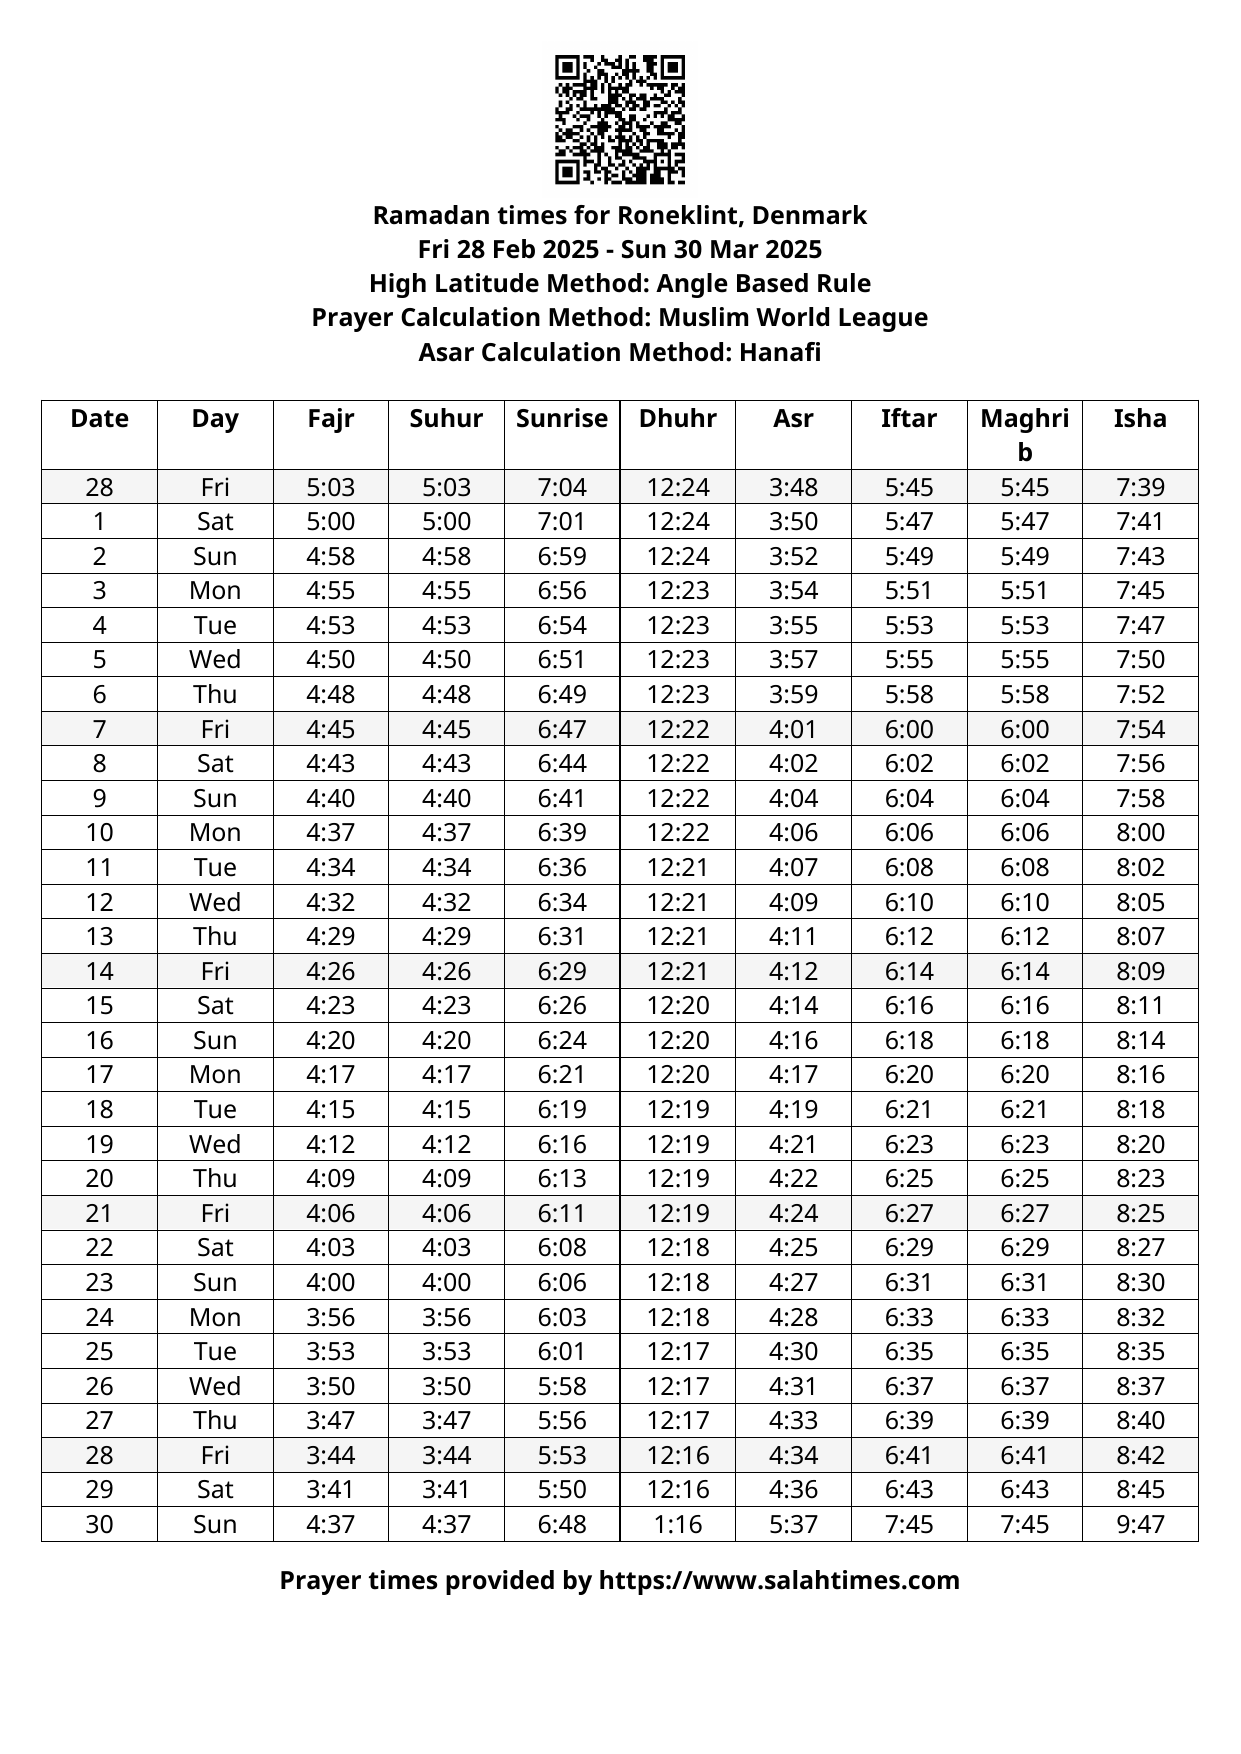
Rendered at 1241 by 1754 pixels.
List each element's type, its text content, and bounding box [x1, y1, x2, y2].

table_cell 6:31 [852, 1265, 967, 1299]
table_cell Thu [158, 1161, 273, 1195]
table_cell 12:21 [621, 954, 735, 987]
table_cell 7:01 [505, 504, 619, 538]
table_cell 4:31 [736, 1369, 851, 1402]
table_cell 29 [42, 1473, 157, 1506]
table_cell Fri [158, 954, 273, 987]
table_cell 5:00 [274, 504, 388, 538]
table_cell 6:19 [505, 1092, 619, 1126]
table_cell 7:45 [1083, 574, 1198, 607]
table_cell 5:58 [505, 1369, 619, 1402]
table_cell 12:19 [621, 1092, 735, 1126]
table_cell 4:12 [389, 1127, 504, 1160]
table_cell 8:00 [1083, 816, 1198, 849]
table_cell 6:06 [505, 1265, 619, 1299]
table_cell 4:45 [274, 712, 388, 745]
table_cell 7:47 [1083, 608, 1198, 642]
table_cell 6:39 [968, 1404, 1082, 1437]
table_cell 6:02 [852, 746, 967, 780]
table_cell 4:55 [274, 574, 388, 607]
table_cell 4:06 [736, 816, 851, 849]
table_cell 12:22 [621, 712, 735, 745]
table_cell 4:02 [736, 746, 851, 780]
table_cell 3:53 [389, 1334, 504, 1368]
table_cell 6:10 [852, 885, 967, 918]
table_cell 3:48 [736, 470, 851, 503]
table_cell 28 [42, 470, 157, 503]
table_cell 25 [42, 1334, 157, 1368]
table_cell 4:37 [274, 816, 388, 849]
table_cell 6:29 [968, 1231, 1082, 1264]
table_cell 7:41 [1083, 504, 1198, 538]
table_cell 8:16 [1083, 1058, 1198, 1091]
table_cell 6:44 [505, 746, 619, 780]
table_cell Tue [158, 608, 273, 642]
table_cell 4:50 [389, 643, 504, 676]
table_cell 4:12 [274, 1127, 388, 1160]
table_cell 12:19 [621, 1161, 735, 1195]
table_cell 8:30 [1083, 1265, 1198, 1299]
table_cell 11 [42, 850, 157, 884]
table_cell 4:17 [274, 1058, 388, 1091]
table_cell 4:37 [274, 1507, 388, 1541]
table_cell 12:17 [621, 1334, 735, 1368]
table_cell 12:19 [621, 1127, 735, 1160]
table_cell 6:37 [968, 1369, 1082, 1402]
table_cell 6:56 [505, 574, 619, 607]
table_cell 1:16 [621, 1507, 735, 1541]
table_cell 6:21 [852, 1092, 967, 1126]
table_cell 4:20 [389, 1023, 504, 1057]
table_header Suhur [389, 401, 504, 469]
table_cell 7:04 [505, 470, 619, 503]
table_header Iftar [852, 401, 967, 469]
table_cell 4:00 [274, 1265, 388, 1299]
table_cell 12:21 [621, 885, 735, 918]
table_cell 12:17 [621, 1404, 735, 1437]
table_cell 6:25 [968, 1161, 1082, 1195]
table_cell 6:12 [852, 919, 967, 953]
table_cell 15 [42, 989, 157, 1022]
table_cell 4:27 [736, 1265, 851, 1299]
table_cell 22 [42, 1231, 157, 1264]
table_cell 4:15 [274, 1092, 388, 1126]
table_cell 6:48 [505, 1507, 619, 1541]
table_cell 13 [42, 919, 157, 953]
table_cell 4:32 [389, 885, 504, 918]
table_cell 6:18 [968, 1023, 1082, 1057]
table_cell 8:40 [1083, 1404, 1198, 1437]
table_cell 8:09 [1083, 954, 1198, 987]
table_cell 6:16 [968, 989, 1082, 1022]
table_cell 5:51 [968, 574, 1082, 607]
table_cell Tue [158, 1092, 273, 1126]
table_cell 8 [42, 746, 157, 780]
table_cell Fri [158, 1196, 273, 1229]
table_cell Thu [158, 677, 273, 711]
table_cell 8:32 [1083, 1300, 1198, 1333]
table_cell 6:10 [968, 885, 1082, 918]
table_cell 6:23 [968, 1127, 1082, 1160]
table_cell 7:54 [1083, 712, 1198, 745]
table_cell 4:40 [274, 781, 388, 814]
table_cell 6:41 [505, 781, 619, 814]
table_cell 4:15 [389, 1092, 504, 1126]
table_cell 23 [42, 1265, 157, 1299]
table_cell 6:47 [505, 712, 619, 745]
table_cell 6:41 [852, 1438, 967, 1472]
table_cell 5:58 [852, 677, 967, 711]
table_cell 12:22 [621, 781, 735, 814]
table_cell 6:00 [968, 712, 1082, 745]
table_cell 6:14 [852, 954, 967, 987]
table_cell 5:03 [274, 470, 388, 503]
table_cell 6:29 [505, 954, 619, 987]
table_cell 8:37 [1083, 1369, 1198, 1402]
table_cell 4:16 [736, 1023, 851, 1057]
table_cell 4:19 [736, 1092, 851, 1126]
table_cell 9 [42, 781, 157, 814]
table_cell 17 [42, 1058, 157, 1091]
table_cell 3:50 [736, 504, 851, 538]
table_cell 12:22 [621, 816, 735, 849]
table_cell 5:45 [852, 470, 967, 503]
table_cell 6:25 [852, 1161, 967, 1195]
table_cell 4:28 [736, 1300, 851, 1333]
table_cell 4:07 [736, 850, 851, 884]
table_cell 4:23 [274, 989, 388, 1022]
table_cell 7:56 [1083, 746, 1198, 780]
table_cell 12:18 [621, 1300, 735, 1333]
table_cell 5:58 [968, 677, 1082, 711]
table_cell 6:29 [852, 1231, 967, 1264]
table_cell 7 [42, 712, 157, 745]
table_cell 4:29 [274, 919, 388, 953]
table_cell 3:59 [736, 677, 851, 711]
table_cell 4:17 [389, 1058, 504, 1091]
table_cell 12:24 [621, 539, 735, 572]
table_cell 7:45 [852, 1507, 967, 1541]
table_cell 4:48 [274, 677, 388, 711]
table_cell 5:49 [968, 539, 1082, 572]
table_cell 9:47 [1083, 1507, 1198, 1541]
table_cell 30 [42, 1507, 157, 1541]
table_cell 7:43 [1083, 539, 1198, 572]
table_cell 8:20 [1083, 1127, 1198, 1160]
table_cell 6:49 [505, 677, 619, 711]
table_header Fajr [274, 401, 388, 469]
table_cell 12 [42, 885, 157, 918]
table_cell 26 [42, 1369, 157, 1402]
table_cell 5:37 [736, 1507, 851, 1541]
table_cell Tue [158, 850, 273, 884]
table_cell 12:20 [621, 1058, 735, 1091]
table_cell 3:56 [274, 1300, 388, 1333]
table_cell 1 [42, 504, 157, 538]
table_cell 4:17 [736, 1058, 851, 1091]
text Ramadan times for Roneklint, Denmark [42, 198, 1198, 232]
table_cell 7:52 [1083, 677, 1198, 711]
table_cell 12:22 [621, 746, 735, 780]
table_cell 12:19 [621, 1196, 735, 1229]
table_cell Sun [158, 781, 273, 814]
table_cell 8:02 [1083, 850, 1198, 884]
table_cell 12:21 [621, 850, 735, 884]
table_header Isha [1083, 401, 1198, 469]
table_cell Wed [158, 643, 273, 676]
table_header Date [42, 401, 157, 469]
table_cell 6:23 [852, 1127, 967, 1160]
table_cell 5:53 [968, 608, 1082, 642]
table_cell 6:36 [505, 850, 619, 884]
table_cell Sat [158, 989, 273, 1022]
table_cell 4:40 [389, 781, 504, 814]
table_cell 5:45 [968, 470, 1082, 503]
table_cell 4:04 [736, 781, 851, 814]
table_cell 4:06 [274, 1196, 388, 1229]
table_cell 6:37 [852, 1369, 967, 1402]
table_cell 4:58 [274, 539, 388, 572]
table_cell Mon [158, 1058, 273, 1091]
table_cell 6 [42, 677, 157, 711]
table_cell 7:58 [1083, 781, 1198, 814]
table_cell 4:23 [389, 989, 504, 1022]
table_cell 5:50 [505, 1473, 619, 1506]
table_cell 4:37 [389, 816, 504, 849]
table_cell Sun [158, 539, 273, 572]
table_cell 4:06 [389, 1196, 504, 1229]
table_cell 5:47 [968, 504, 1082, 538]
table_cell 12:23 [621, 608, 735, 642]
table_cell 4:50 [274, 643, 388, 676]
table_cell 4:43 [274, 746, 388, 780]
text Asar Calculation Method: Hanafi [42, 334, 1198, 368]
table_cell 6:01 [505, 1334, 619, 1368]
table_cell 3:47 [389, 1404, 504, 1437]
table_cell 4:32 [274, 885, 388, 918]
table_cell 12:20 [621, 1023, 735, 1057]
table_cell 4:53 [274, 608, 388, 642]
table_cell 6:21 [968, 1092, 1082, 1126]
table_cell 3 [42, 574, 157, 607]
table_cell 8:25 [1083, 1196, 1198, 1229]
table_cell 21 [42, 1196, 157, 1229]
table_cell 8:11 [1083, 989, 1198, 1022]
table_cell 12:18 [621, 1231, 735, 1264]
table_cell Wed [158, 1369, 273, 1402]
table_cell 4:26 [274, 954, 388, 987]
table_cell 5:55 [968, 643, 1082, 676]
table_cell 6:03 [505, 1300, 619, 1333]
table_cell 12:24 [621, 504, 735, 538]
table_cell 4:55 [389, 574, 504, 607]
table_cell 6:43 [968, 1473, 1082, 1506]
table_cell 4:14 [736, 989, 851, 1022]
table_cell 8:35 [1083, 1334, 1198, 1368]
table_cell 8:14 [1083, 1023, 1198, 1057]
table_cell Wed [158, 885, 273, 918]
table_cell 4:12 [736, 954, 851, 987]
table_cell Mon [158, 574, 273, 607]
table_cell 6:00 [852, 712, 967, 745]
table_cell 6:27 [968, 1196, 1082, 1229]
table_cell 3:44 [389, 1438, 504, 1472]
table_cell 3:50 [274, 1369, 388, 1402]
table_cell 6:34 [505, 885, 619, 918]
table_cell 4:33 [736, 1404, 851, 1437]
table_cell Mon [158, 1300, 273, 1333]
table_cell 6:04 [968, 781, 1082, 814]
table_cell 6:16 [505, 1127, 619, 1160]
table_cell 4:09 [274, 1161, 388, 1195]
table_cell 4:03 [389, 1231, 504, 1264]
table_cell 4:58 [389, 539, 504, 572]
table_cell Sat [158, 1473, 273, 1506]
table_cell 12:21 [621, 919, 735, 953]
table_cell 4:24 [736, 1196, 851, 1229]
table_cell 6:21 [505, 1058, 619, 1091]
table_cell 6:20 [852, 1058, 967, 1091]
table_cell 6:08 [968, 850, 1082, 884]
text Prayer times provided by https://www.salahtimes.com [42, 1563, 1198, 1597]
table_cell 6:27 [852, 1196, 967, 1229]
table_cell 6:06 [968, 816, 1082, 849]
table_cell 4:45 [389, 712, 504, 745]
table_cell 5:56 [505, 1404, 619, 1437]
table_cell 5:53 [505, 1438, 619, 1472]
table_cell 6:18 [852, 1023, 967, 1057]
table_cell 5:00 [389, 504, 504, 538]
table_cell 5:51 [852, 574, 967, 607]
table_cell Fri [158, 712, 273, 745]
table_cell Fri [158, 470, 273, 503]
table_cell 8:27 [1083, 1231, 1198, 1264]
table_cell 6:26 [505, 989, 619, 1022]
table_cell 6:33 [852, 1300, 967, 1333]
table_cell 12:24 [621, 470, 735, 503]
table_cell 14 [42, 954, 157, 987]
table_cell 4:36 [736, 1473, 851, 1506]
table_cell 3:55 [736, 608, 851, 642]
table_cell 4:30 [736, 1334, 851, 1368]
table_cell 2 [42, 539, 157, 572]
table_cell 6:12 [968, 919, 1082, 953]
table_cell 8:23 [1083, 1161, 1198, 1195]
table_cell 12:16 [621, 1438, 735, 1472]
table_cell 16 [42, 1023, 157, 1057]
table_cell 6:06 [852, 816, 967, 849]
table_cell 6:08 [505, 1231, 619, 1264]
table_cell 6:04 [852, 781, 967, 814]
table_cell 4:03 [274, 1231, 388, 1264]
table_cell 6:08 [852, 850, 967, 884]
table_cell 5:47 [852, 504, 967, 538]
table_cell Thu [158, 919, 273, 953]
table_header Asr [736, 401, 851, 469]
table_cell 4:20 [274, 1023, 388, 1057]
table_cell Tue [158, 1334, 273, 1368]
table_cell Thu [158, 1404, 273, 1437]
table_cell 6:59 [505, 539, 619, 572]
table_cell Sat [158, 746, 273, 780]
table_cell 12:17 [621, 1369, 735, 1402]
table_cell 4:53 [389, 608, 504, 642]
table_cell 4:00 [389, 1265, 504, 1299]
table_cell 4:09 [389, 1161, 504, 1195]
table_cell 7:45 [968, 1507, 1082, 1541]
table_cell 12:23 [621, 574, 735, 607]
table_header Day [158, 401, 273, 469]
table_cell 6:31 [505, 919, 619, 953]
table_cell Mon [158, 816, 273, 849]
table_cell 8:45 [1083, 1473, 1198, 1506]
table_cell 5:03 [389, 470, 504, 503]
table_header Sunrise [505, 401, 619, 469]
table_cell 3:50 [389, 1369, 504, 1402]
table_cell 6:13 [505, 1161, 619, 1195]
table_cell 4:22 [736, 1161, 851, 1195]
table_cell 28 [42, 1438, 157, 1472]
table_cell 4:01 [736, 712, 851, 745]
table_cell 6:02 [968, 746, 1082, 780]
table_cell 5:55 [852, 643, 967, 676]
text Fri 28 Feb 2025 - Sun 30 Mar 2025 [42, 232, 1198, 266]
table_cell Sat [158, 504, 273, 538]
table_cell 10 [42, 816, 157, 849]
table_cell 18 [42, 1092, 157, 1126]
table_cell 3:54 [736, 574, 851, 607]
table_cell 8:42 [1083, 1438, 1198, 1472]
table_cell Sun [158, 1507, 273, 1541]
table_cell 3:53 [274, 1334, 388, 1368]
table_cell 12:20 [621, 989, 735, 1022]
table_cell 6:20 [968, 1058, 1082, 1091]
table_cell 6:39 [852, 1404, 967, 1437]
table_cell 6:41 [968, 1438, 1082, 1472]
table_cell Sun [158, 1265, 273, 1299]
table_cell 6:35 [968, 1334, 1082, 1368]
table_cell Sat [158, 1231, 273, 1264]
table_cell 12:23 [621, 677, 735, 711]
table_cell 20 [42, 1161, 157, 1195]
table_cell Fri [158, 1438, 273, 1472]
table_cell 12:16 [621, 1473, 735, 1506]
table_cell 8:18 [1083, 1092, 1198, 1126]
table_cell 6:11 [505, 1196, 619, 1229]
text Prayer Calculation Method: Muslim World League [42, 300, 1198, 334]
table_cell 3:57 [736, 643, 851, 676]
table_cell 19 [42, 1127, 157, 1160]
table_cell 4:34 [736, 1438, 851, 1472]
table_cell 8:05 [1083, 885, 1198, 918]
table_cell 7:50 [1083, 643, 1198, 676]
table_cell 27 [42, 1404, 157, 1437]
table_cell 4:48 [389, 677, 504, 711]
table_cell 5:53 [852, 608, 967, 642]
table_cell 6:51 [505, 643, 619, 676]
table_cell 4:26 [389, 954, 504, 987]
table_cell 4:37 [389, 1507, 504, 1541]
table_cell 6:33 [968, 1300, 1082, 1333]
table_cell 24 [42, 1300, 157, 1333]
table_cell 5 [42, 643, 157, 676]
table_cell 6:24 [505, 1023, 619, 1057]
table_cell 8:07 [1083, 919, 1198, 953]
table_cell 4:25 [736, 1231, 851, 1264]
table_cell 3:56 [389, 1300, 504, 1333]
table_cell Sun [158, 1023, 273, 1057]
table_cell 3:44 [274, 1438, 388, 1472]
table_cell 12:23 [621, 643, 735, 676]
table_cell 6:35 [852, 1334, 967, 1368]
table_cell 4:29 [389, 919, 504, 953]
table_cell 6:39 [505, 816, 619, 849]
picture [542, 41, 699, 198]
table_cell 4:43 [389, 746, 504, 780]
table_cell 3:41 [389, 1473, 504, 1506]
table_cell 6:31 [968, 1265, 1082, 1299]
table_cell 3:41 [274, 1473, 388, 1506]
table_cell 12:18 [621, 1265, 735, 1299]
table_cell 4:34 [389, 850, 504, 884]
table_cell 5:49 [852, 539, 967, 572]
table_cell 4:34 [274, 850, 388, 884]
table_cell 6:16 [852, 989, 967, 1022]
table_cell 6:54 [505, 608, 619, 642]
table_cell 6:43 [852, 1473, 967, 1506]
table_cell 7:39 [1083, 470, 1198, 503]
table_cell 3:52 [736, 539, 851, 572]
table_cell 3:47 [274, 1404, 388, 1437]
table_cell 4:11 [736, 919, 851, 953]
table_cell 6:14 [968, 954, 1082, 987]
table_header Dhuhr [621, 401, 735, 469]
table_header Maghrib [968, 401, 1082, 469]
table_cell 4:21 [736, 1127, 851, 1160]
table_cell 4 [42, 608, 157, 642]
text High Latitude Method: Angle Based Rule [42, 266, 1198, 300]
table_cell 4:09 [736, 885, 851, 918]
table_cell Wed [158, 1127, 273, 1160]
